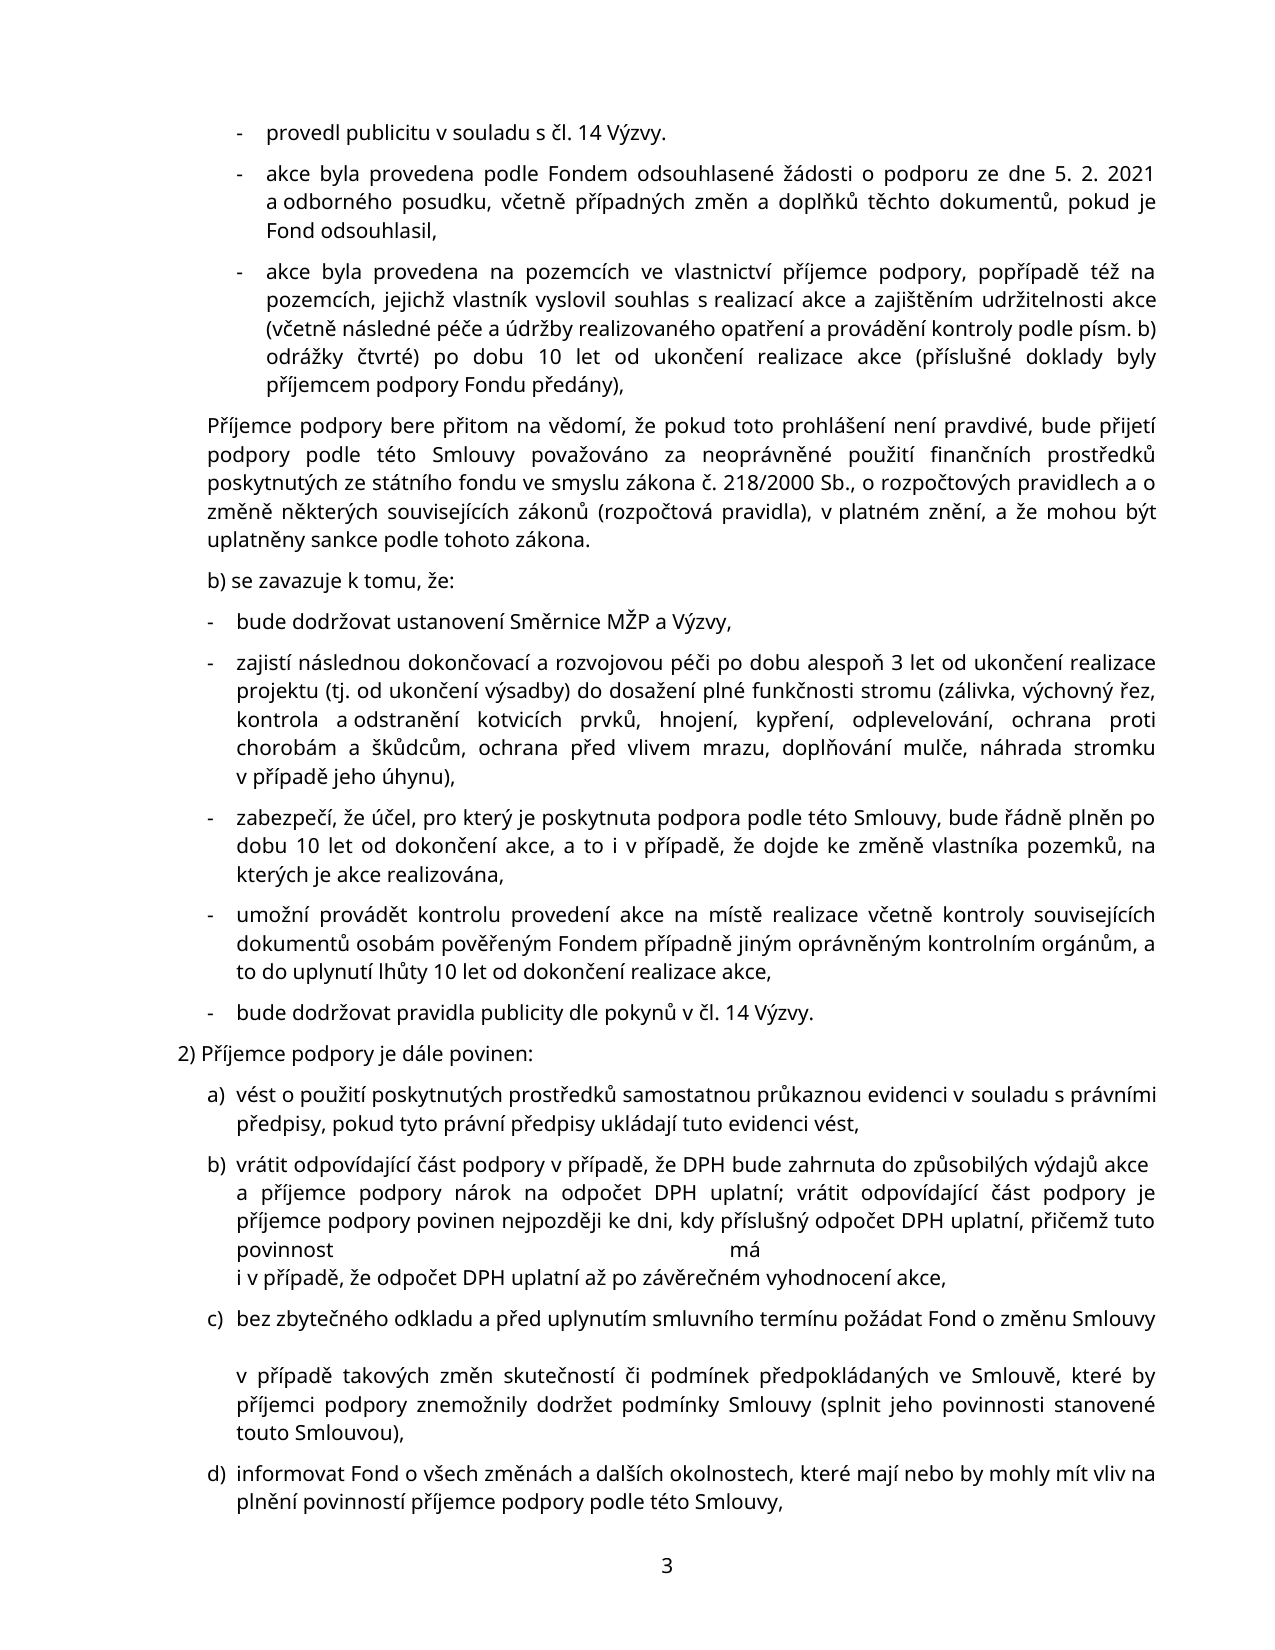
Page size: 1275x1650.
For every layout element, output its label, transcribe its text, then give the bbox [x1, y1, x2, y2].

list vrátit odpovídající část podpory v případě, že DPH bude zahrnuta do způsobilých výdajů akce a příjemce podpory nárok na odpočet DPH uplatní; vrátit odpovídající část podpory je příjemce podpory povinen nejpozději ke dni, kdy příslušný odpočet DPH uplatní, přičemž tuto povinnost má i v případě, že odpočet DPH uplatní až po závěrečném vyhodnocení akce, [207, 1150, 1157, 1292]
list umožní provádět kontrolu provedení akce na místě realizace včetně kontroly souvisejících dokumentů osobám pověřeným Fondem případně jiným oprávněným kontrolním orgánům, a to do uplynutí lhůty 10 let od dokončení realizace akce, [207, 901, 1157, 986]
list informovat Fond o všech změnách a dalších okolnostech, které mají nebo by mohly mít vliv na plnění povinností příjemce podpory podle této Smlouvy, [207, 1459, 1157, 1516]
list bude dodržovat ustanovení Směrnice MŽP a Výzvy, [207, 607, 1157, 636]
list bez zbytečného odkladu a před uplynutím smluvního termínu požádat Fond o změnu Smlouvy v případě takových změn skutečností či podmínek předpokládaných ve Smlouvě, které by příjemci podpory znemožnily dodržet podmínky Smlouvy (splnit jeho povinnosti stanovené touto Smlouvou), [207, 1304, 1157, 1447]
list vést o použití poskytnutých prostředků samostatnou průkaznou evidenci v souladu s právními předpisy, pokud tyto právní předpisy ukládají tuto evidenci vést, [207, 1080, 1157, 1137]
list zajistí následnou dokončovací a rozvojovou péči po dobu alespoň 3 let od ukončení realizace projektu (tj. od ukončení výsadby) do dosažení plné funkčnosti stromu (zálivka, výchovný řez, kontrola a odstranění kotvicích prvků, hnojení, kypření, odplevelování, ochrana proti chorobám a škůdcům, ochrana před vlivem mrazu, doplňování mulče, náhrada stromku v případě jeho úhynu), [207, 648, 1157, 790]
list akce byla provedena podle Fondem odsouhlasené žádosti o podporu ze dne 5. 2. 2021 a odborného posudku, včetně případných změn a doplňků těchto dokumentů, pokud je Fond odsouhlasil, [236, 159, 1157, 244]
list bude dodržovat pravidla publicity dle pokynů v čl. 14 Výzvy. [207, 998, 1157, 1027]
list akce byla provedena na pozemcích ve vlastnictví příjemce podpory, popřípadě též na pozemcích, jejichž vlastník vyslovil souhlas s realizací akce a zajištěním udržitelnosti akce (včetně následné péče a údržby realizovaného opatření a provádění kontroly podle písm. b) odrážky čtvrté) po dobu 10 let od ukončení realizace akce (příslušné doklady byly příjemcem podpory Fondu předány), [236, 257, 1157, 399]
list provedl publicitu v souladu s čl. 14 Výzvy. [236, 118, 1157, 147]
text Příjemce podpory bere přitom na vědomí, že pokud toto prohlášení není pravdivé, bude přijetí podpory podle této Smlouvy považováno za neoprávněné použití finančních prostředků poskytnutých ze státního fondu ve smyslu zákona č. 218/2000 Sb., o rozpočtových pravidlech a o změně některých souvisejících zákonů (rozpočtová pravidla), v platném znění, a že mohou být uplatněny sankce podle tohoto zákona. [207, 412, 1157, 554]
list zabezpečí, že účel, pro který je poskytnuta podpora podle této Smlouvy, bude řádně plněn po dobu 10 let od dokončení akce, a to i v případě, že dojde ke změně vlastníka pozemků, na kterých je akce realizována, [207, 803, 1157, 888]
text b) se zavazuje k tomu, že: [207, 566, 1157, 595]
text 2) Příjemce podpory je dále povinen: [177, 1039, 1157, 1068]
